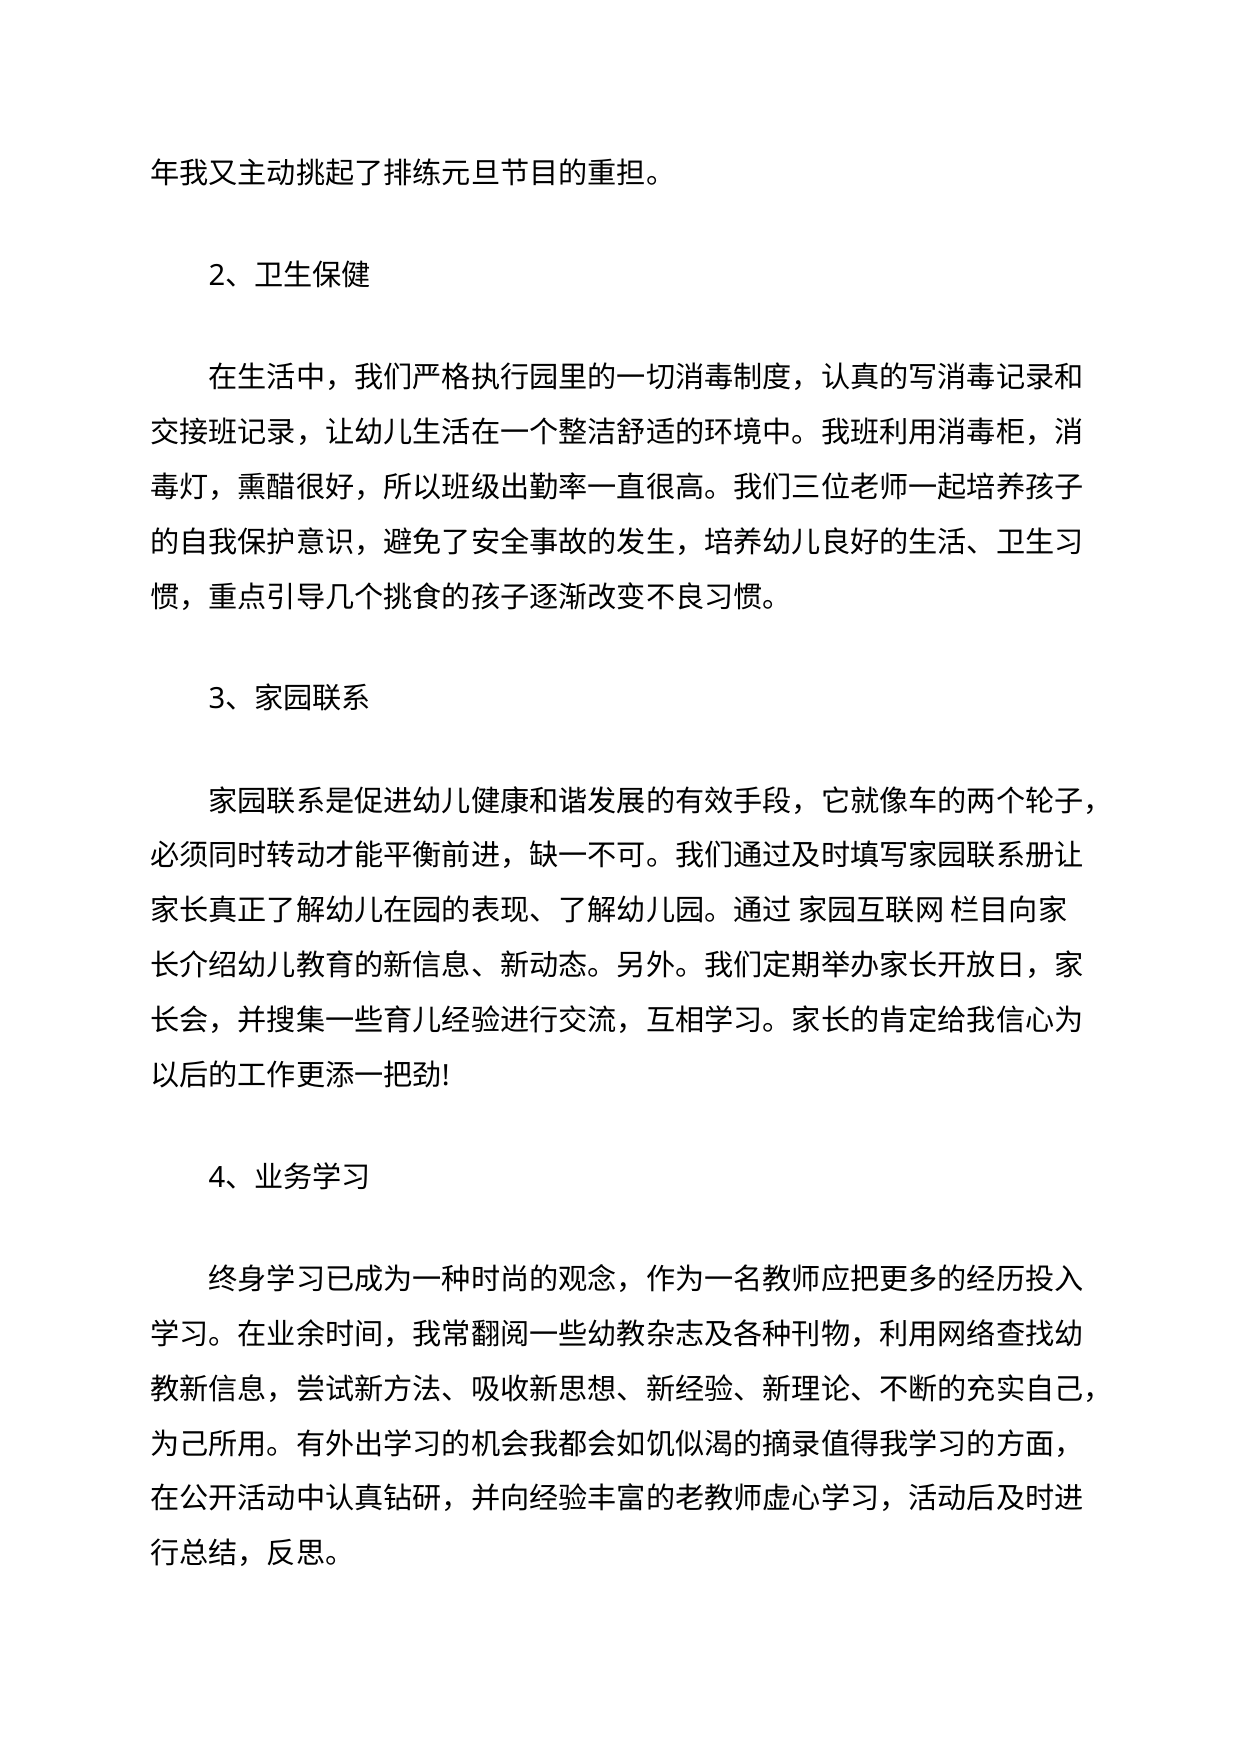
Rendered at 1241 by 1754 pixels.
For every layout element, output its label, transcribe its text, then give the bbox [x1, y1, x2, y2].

text 3、家园联系 [150, 675, 1090, 717]
text 在生活中，我们严格执行园里的一切消毒制度，认真的写消毒记录和交接班记录，让幼儿生活在一个整洁舒适的环境中。我班利用消毒柜，消毒灯，熏醋很好，所以班级出勤率一直很高。我们三位老师一起培养孩子的自我保护意识，避免了安全事故的发生，培养幼儿良好的生活、卫生习惯，重点引导几个挑食的孩子逐渐改变不良习惯。 [150, 354, 1090, 616]
text 2、卫生保健 [150, 252, 1090, 294]
text 终身学习已成为一种时尚的观念，作为一名教师应把更多的经历投入学习。在业余时间，我常翻阅一些幼教杂志及各种刊物，利用网络查找幼教新信息，尝试新方法、吸收新思想、新经验、新理论、不断的充实自己，为己所用。有外出学习的机会我都会如饥似渴的摘录值得我学习的方面，在公开活动中认真钻研，并向经验丰富的老教师虚心学习，活动后及时进行总结，反思。 [150, 1256, 1090, 1572]
text 家园联系是促进幼儿健康和谐发展的有效手段，它就像车的两个轮子，必须同时转动才能平衡前进，缺一不可。我们通过及时填写家园联系册让家长真正了解幼儿在园的表现、了解幼儿园。通过 家园互联网 栏目向家长介绍幼儿教育的新信息、新动态。另外。我们定期举办家长开放日，家长会，并搜集一些育儿经验进行交流，互相学习。家长的肯定给我信心为以后的工作更添一把劲! [150, 777, 1090, 1094]
text 4、业务学习 [150, 1153, 1090, 1196]
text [150, 150, 1090, 192]
